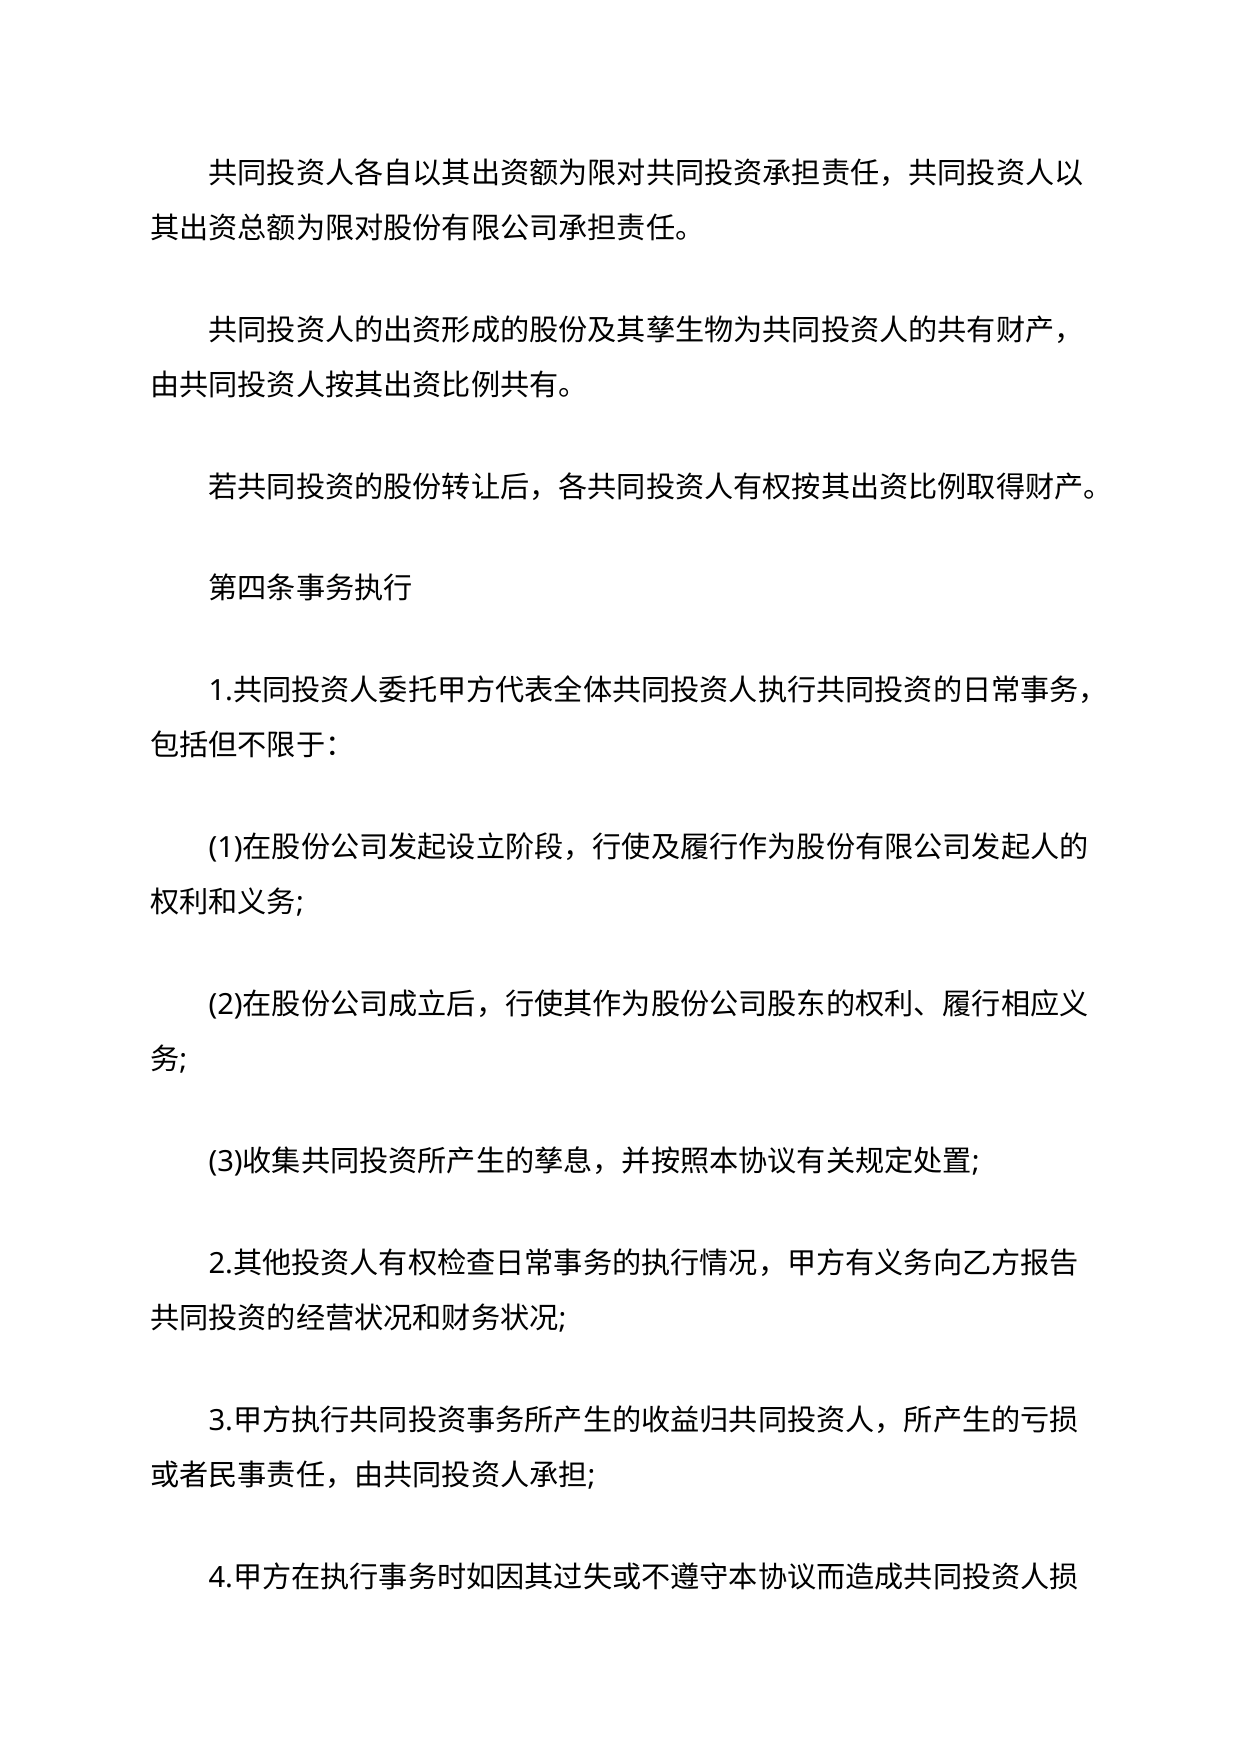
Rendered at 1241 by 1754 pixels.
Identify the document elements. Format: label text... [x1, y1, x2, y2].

text 1.共同投资人委托甲方代表全体共同投资人执行共同投资的日常事务，包括但不限于： [150, 667, 1090, 764]
text (3)收集共同投资所产生的孳息，并按照本协议有关规定处置; [150, 1138, 1090, 1180]
text 第四条事务执行 [150, 565, 1090, 607]
text 2.其他投资人有权检查日常事务的执行情况，甲方有义务向乙方报告共同投资的经营状况和财务状况; [150, 1239, 1090, 1337]
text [150, 1553, 1090, 1596]
text (2)在股份公司成立后，行使其作为股份公司股东的权利、履行相应义务; [150, 981, 1090, 1078]
text 3.甲方执行共同投资事务所产生的收益归共同投资人，所产生的亏损或者民事责任，由共同投资人承担; [150, 1397, 1090, 1494]
text 共同投资人各自以其出资额为限对共同投资承担责任，共同投资人以其出资总额为限对股份有限公司承担责任。 [150, 150, 1090, 247]
text 共同投资人的出资形成的股份及其孳生物为共同投资人的共有财产，由共同投资人按其出资比例共有。 [150, 307, 1090, 404]
text (1)在股份公司发起设立阶段，行使及履行作为股份有限公司发起人的权利和义务; [150, 824, 1090, 921]
text 若共同投资的股份转让后，各共同投资人有权按其出资比例取得财产。 [150, 463, 1090, 506]
